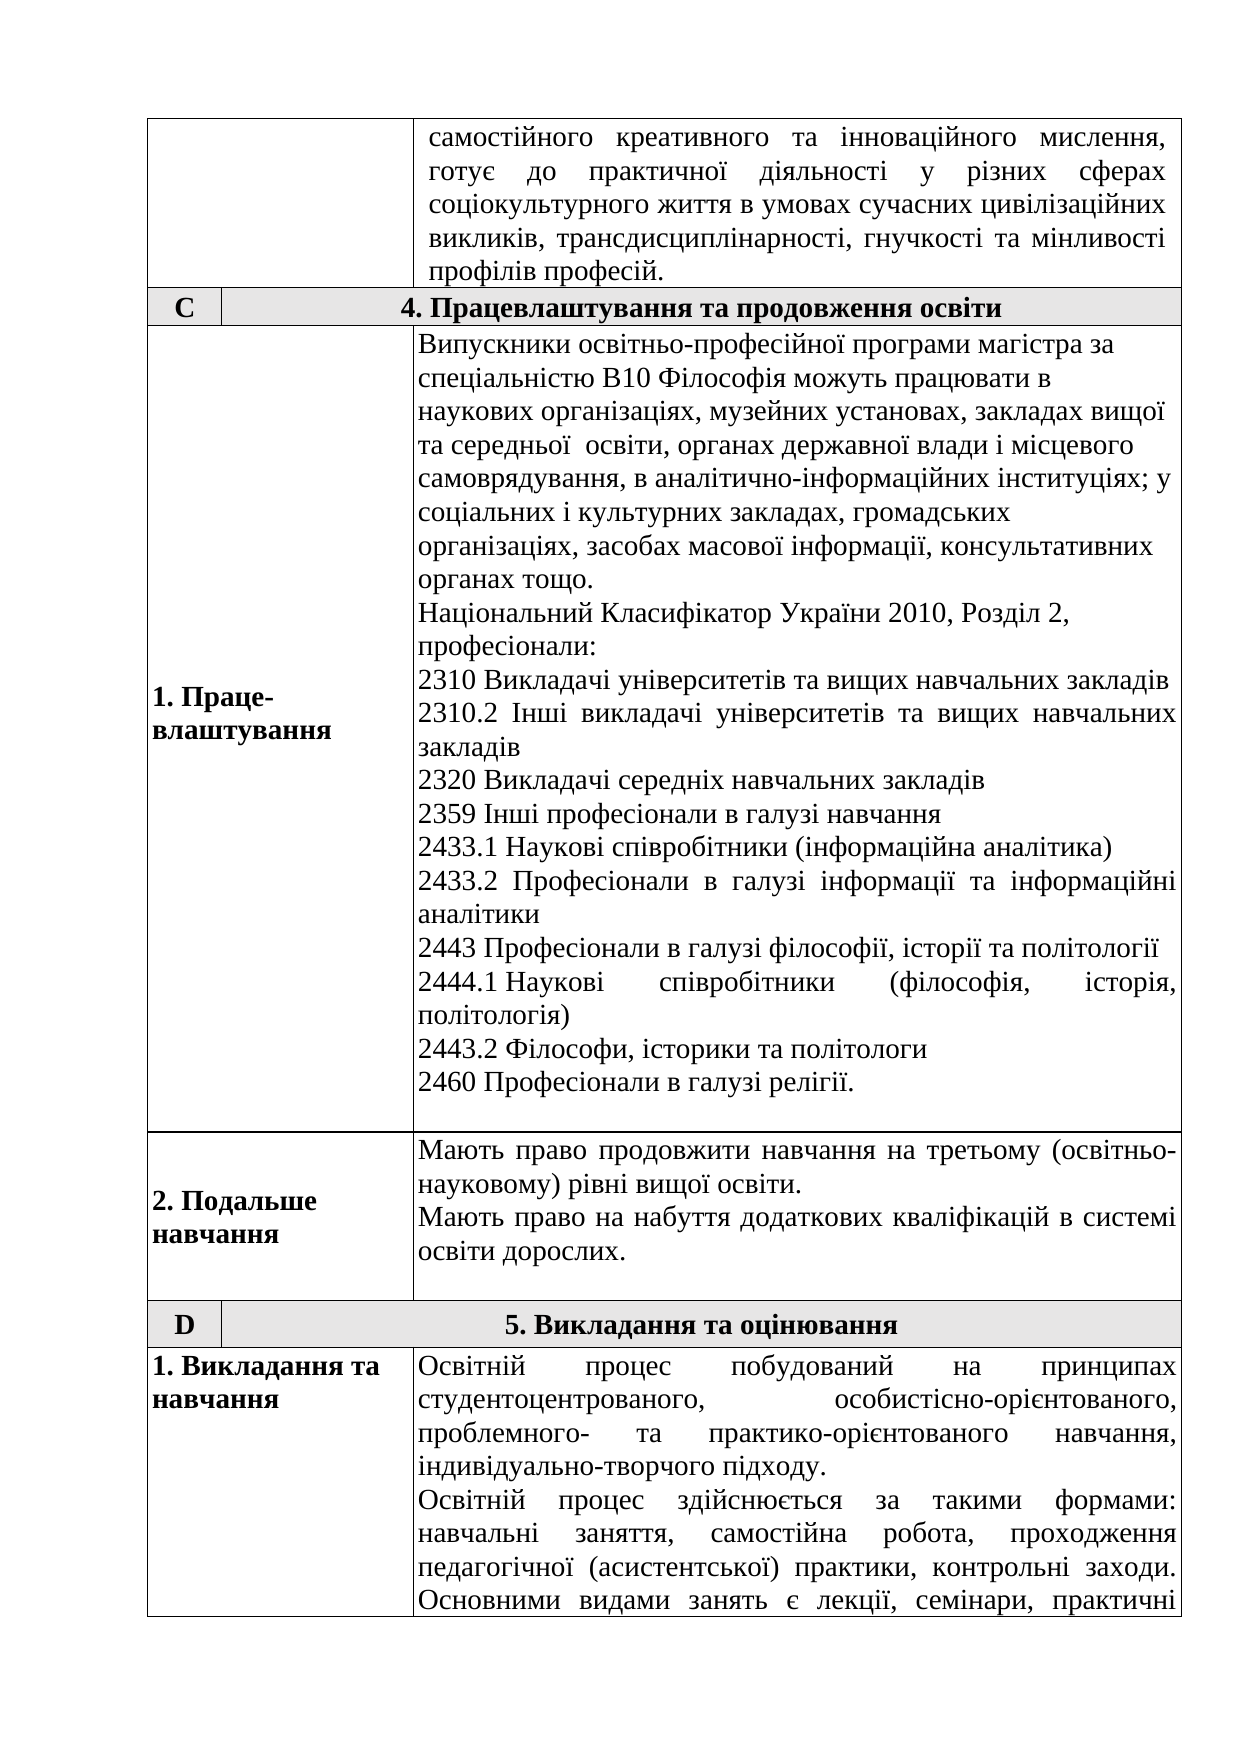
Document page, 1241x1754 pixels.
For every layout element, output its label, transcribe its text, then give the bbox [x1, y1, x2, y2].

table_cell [414, 119, 1181, 287]
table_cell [148, 119, 413, 287]
table_cell 2. Подальше навчання [148, 1133, 413, 1300]
table_cell D [148, 1301, 221, 1347]
table_cell С [148, 288, 221, 325]
table_cell Випускники освітньо-професійної програми магістра за спеціальністю В10 Філософія можуть працювати в наукових організаціях, музейних установах, закладах вищої та середньої освіти, органах державної влади і місцевого самоврядування, в аналітично-інформаційних інституціях; у соціальних і культурних закладах, громадських організаціях, засобах масової інформації, консультативних органах тощо. Національний Класифікатор України 2010, Розділ 2, професіонали: 2310 Викладачі університетів та вищих навчальних закладів 2310.2 Інші викладачі університетів та вищих навчальних закладів 2320 Викладачі середніх навчальних закладів 2359 Інші професіонали в галузі навчання 2433.1 Наукові співробітники (інформаційна аналітика) 2433.2 Професіонали в галузі інформації та інформаційні аналітики 2443 Професіонали в галузі філософії, історії та політології 2444.1 Наукові співробітники (філософія, історія, політологія) 2443.2 Філософи, історики та політологи 2460 Професіонали в галузі релігії. [414, 326, 1181, 1131]
table_cell 4. Працевлаштування та продовження освіти [222, 288, 1181, 325]
table_cell 5. Викладання та оцінювання [222, 1301, 1181, 1347]
table_cell Мають право продовжити навчання на третьому (освітньо-науковому) рівні вищої освіти. Мають право на набуття додаткових кваліфікацій в системі освіти дорослих. [414, 1133, 1181, 1300]
table_cell 1. Праце-влаштування [148, 326, 413, 1131]
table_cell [148, 1348, 413, 1616]
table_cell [414, 1348, 1181, 1616]
